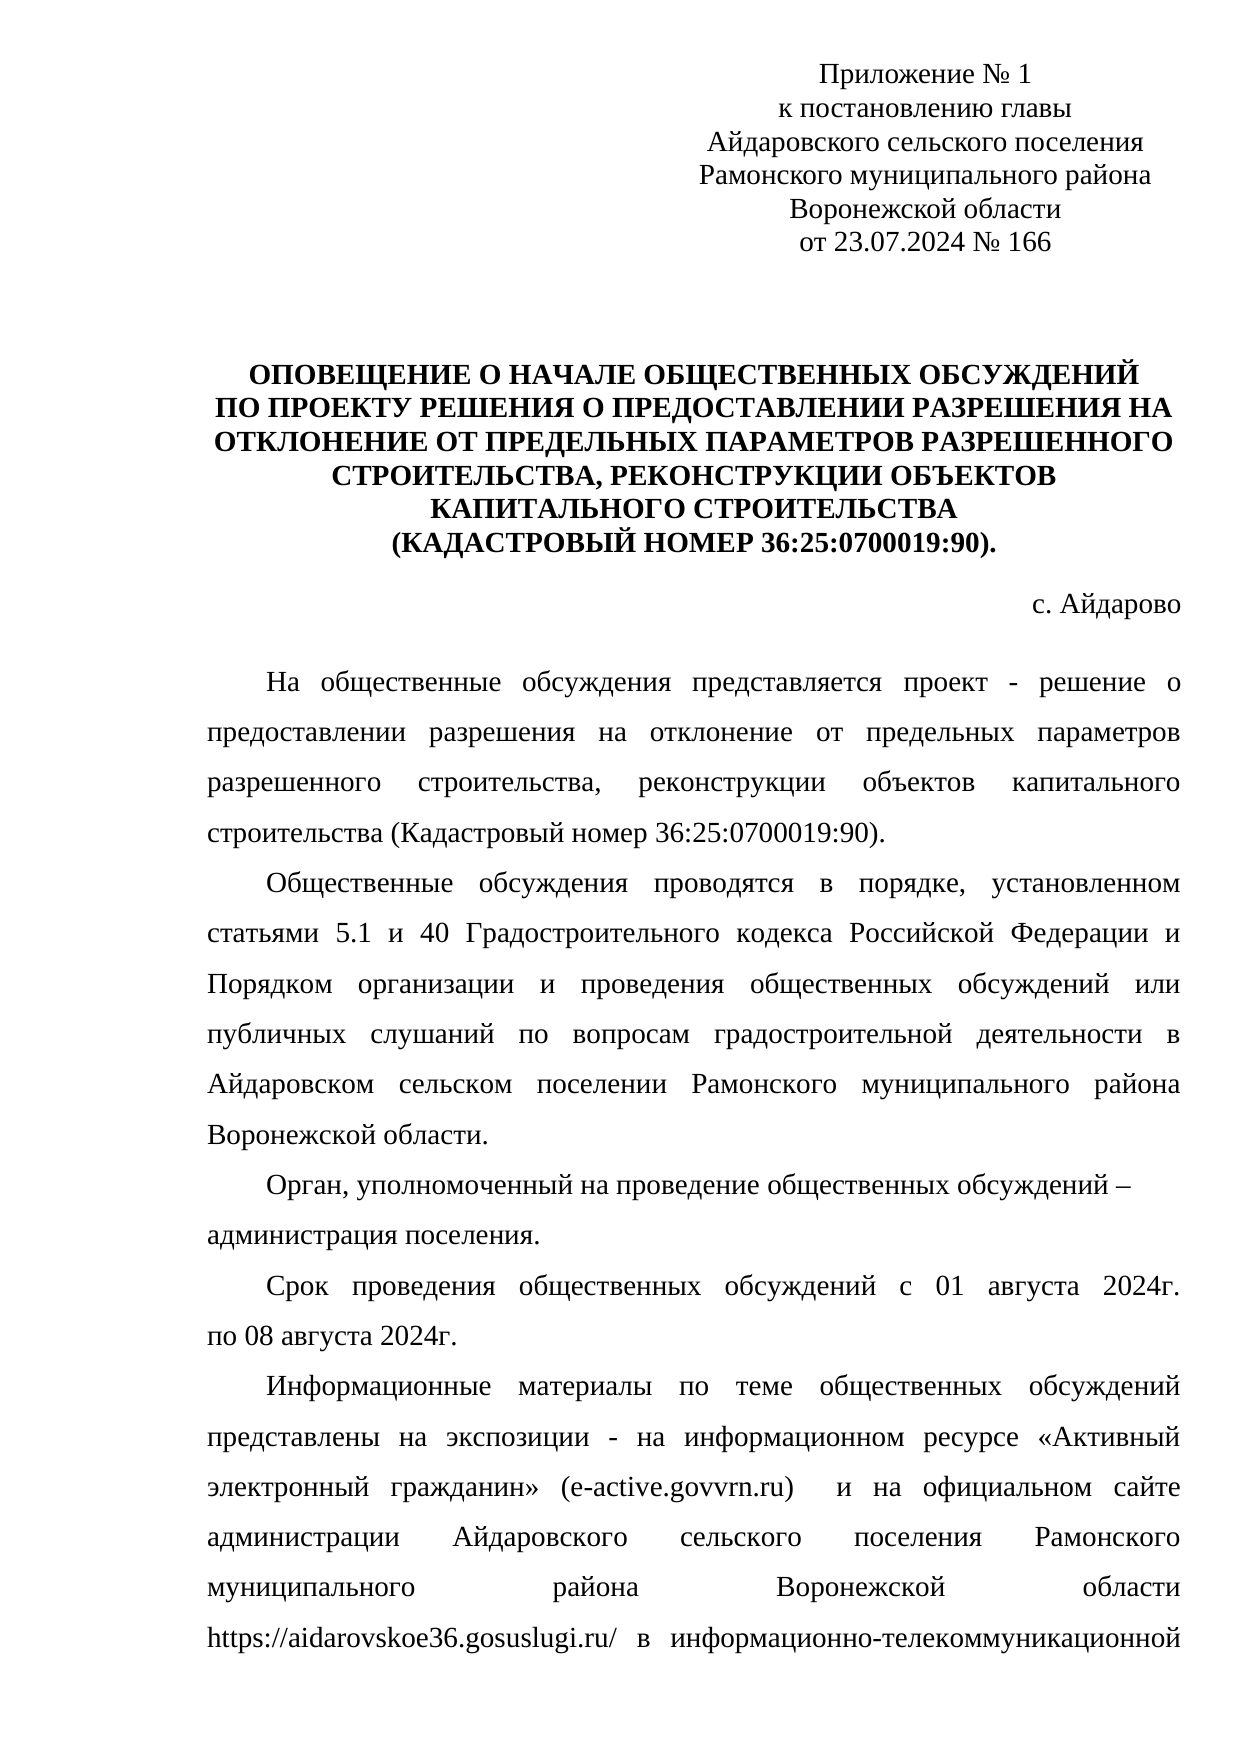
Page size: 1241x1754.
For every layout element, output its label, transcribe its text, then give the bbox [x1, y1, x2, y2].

subtitle На общественные обсуждения представляется проект - решение о предоставлении разрешения на отклонение от предельных параметров разрешенного строительства, реконструкции объектов капитального строительства (Кадастровый номер 36:25:0700019:90). [207, 664, 1181, 848]
subtitle Общественные обсуждения проводятся в порядке, установленном статьями 5.1 и 40 Градостроительного кодекса Российской Федерации и Порядком организации и проведения общественных обсуждений или публичных слушаний по вопросам градостроительной деятельности в Айдаровском сельском поселении Рамонского муниципального района Воронежской области. [207, 865, 1181, 1150]
text Приложение № 1 [661, 57, 1189, 90]
text Орган, уполномоченный на проведение общественных обсуждений – администрация поселения. [207, 1167, 1181, 1251]
text (КАДАСТРОВЫЙ НОМЕР 36:25:0700019:90). [207, 525, 1181, 558]
subtitle Срок проведения общественных обсуждений с 01 августа 2024г. по 08 августа 2024г. [207, 1268, 1181, 1352]
text ОПОВЕЩЕНИЕ О НАЧАЛЕ ОБЩЕСТВЕННЫХ ОБСУЖДЕНИЙ [207, 357, 1181, 391]
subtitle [207, 1368, 1181, 1653]
text от 23.07.2024 № 166 [661, 224, 1189, 258]
text ПО ПРОЕКТУ РЕШЕНИЯ О ПРЕДОСТАВЛЕНИИ РАЗРЕШЕНИЯ НА ОТКЛОНЕНИЕ ОТ ПРЕДЕЛЬНЫХ ПАРАМЕТРОВ РАЗРЕШЕННОГО СТРОИТЕЛЬСТВА, РЕКОНСТРУКЦИИ ОБЪЕКТОВ КАПИТАЛЬНОГО СТРОИТЕЛЬСТВА [207, 391, 1181, 525]
text к постановлению главы [661, 90, 1189, 124]
text с. Айдарово [207, 586, 1181, 620]
text Айдаровского сельского поселения Рамонского муниципального района Воронежской области [661, 124, 1189, 224]
